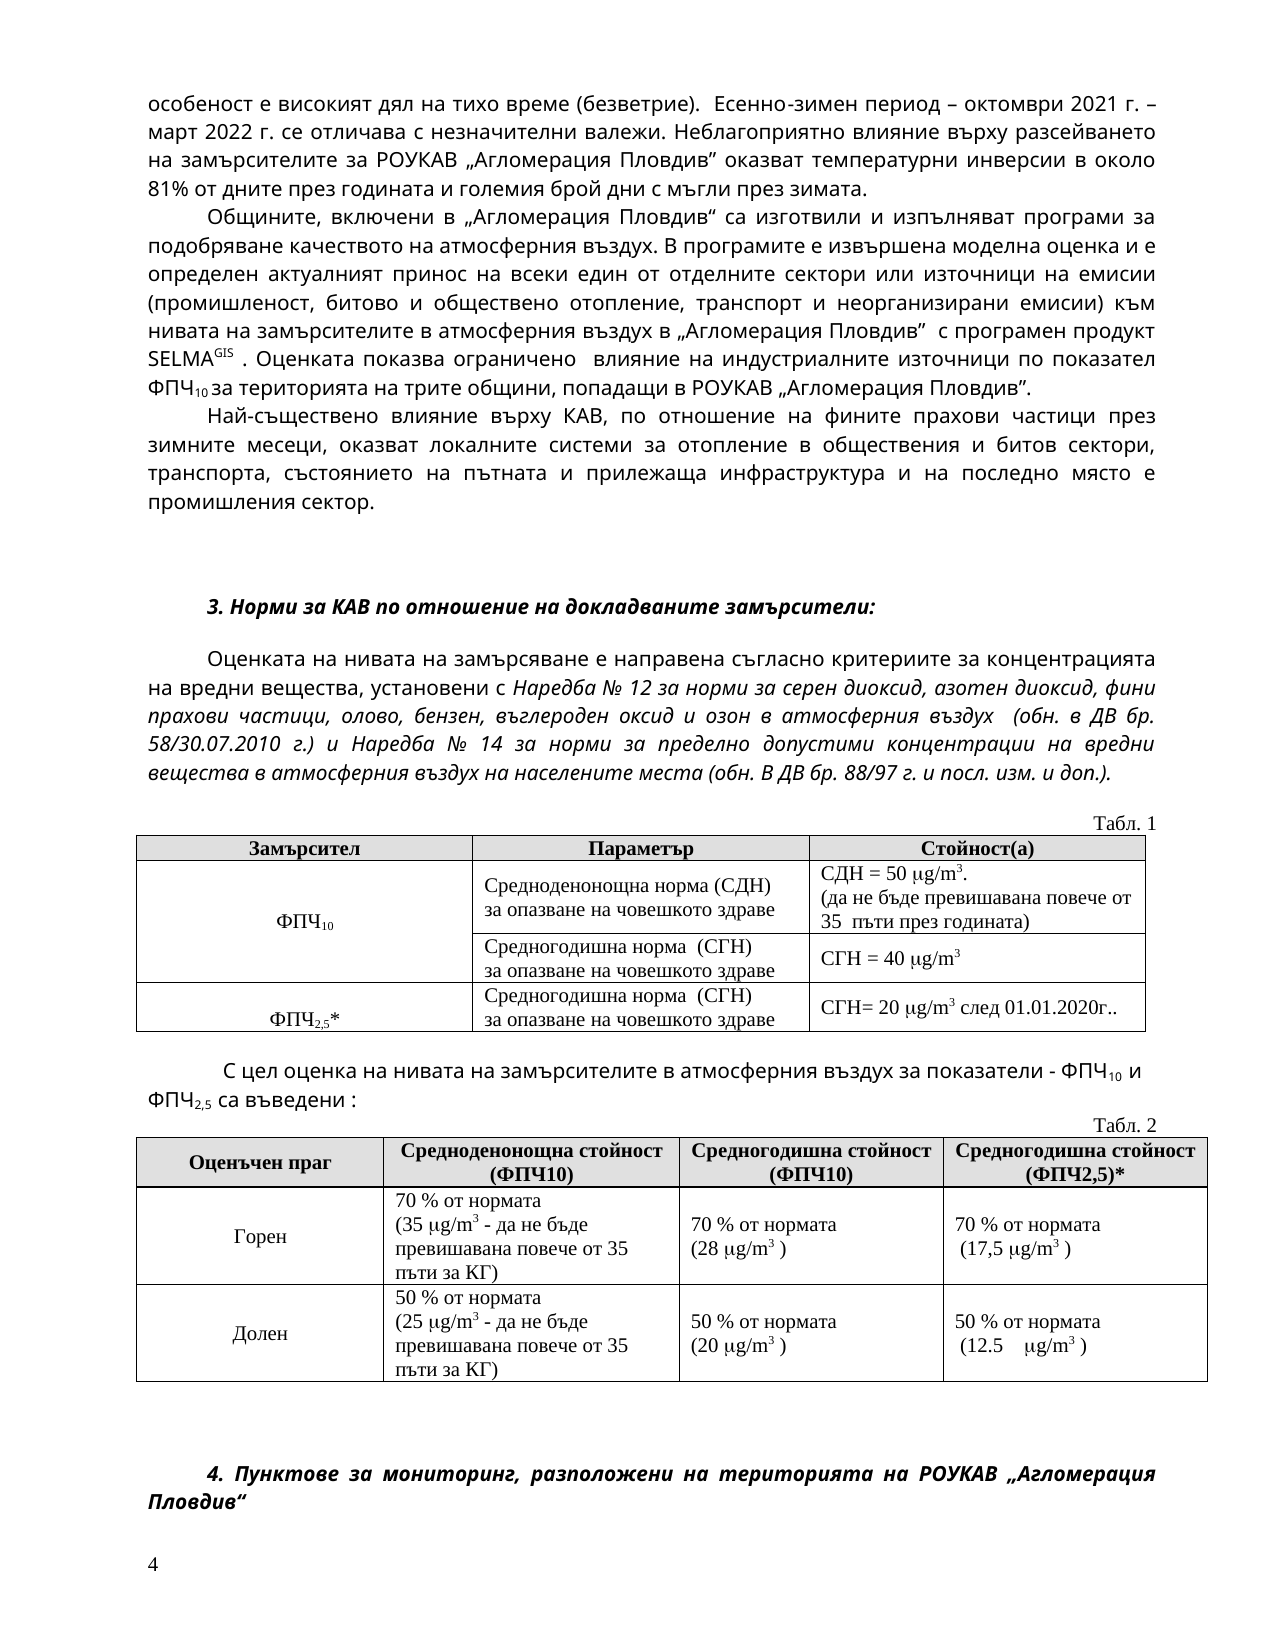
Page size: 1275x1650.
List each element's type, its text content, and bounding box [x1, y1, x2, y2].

text Оценката на нивата на замърсяване е направена съгласно критериите за концентрацията на вредни вещества, установени с Наредба № 12 за норми за серен диоксид, азотен диоксид, фини прахови частици, олово, бензен, въглероден оксид и озон в атмосферния въздух (обн. в ДВ бр. 58/30.07.2010 г.) и Наредба № 14 за норми за пределно допустими концентрации на вредни вещества в атмосферния въздух на населените места (обн. В ДВ бр. 88/97 г. и посл. изм. и доп.). [148, 644, 1157, 786]
table_header Средногодишна стойност (ФПЧ2,5)* [944, 1138, 1207, 1186]
text С цел оценка на нивата на замърсителите в атмосферния въздух за показатели - ФПЧ10 и ФПЧ2,5 са въведени : [148, 1056, 1157, 1113]
table_header Параметър [473, 836, 809, 860]
table_cell СГН = 40 g/m3 [810, 934, 1145, 982]
table_cell Горен [137, 1188, 383, 1284]
table_cell СГН= 20 g/m3 след 01.01.2020г.. [810, 983, 1145, 1031]
table_cell 70 % от нормата (28 g/m3 ) [680, 1188, 943, 1284]
subtitle 4. Пунктове за мониторинг, разположени на територията на РОУКАВ „Агломерация Пловдив“ [148, 1459, 1157, 1516]
table_cell Средноденонощна норма (СДН) за опазване на човешкото здраве [473, 861, 809, 933]
text Табл. 1 [148, 811, 1157, 834]
table_cell 50 % от нормата (12.5 g/m3 ) [944, 1285, 1207, 1381]
table_cell ФПЧ2,5* [137, 983, 472, 1031]
table_header Замърсител [137, 836, 472, 860]
text Табл. 2 [148, 1113, 1157, 1137]
table_cell Долен [137, 1285, 383, 1381]
table_cell 50 % от нормата (20 g/m3 ) [680, 1285, 943, 1381]
table_cell ФПЧ10 [137, 861, 472, 982]
text Най-съществено влияние върху КАВ, по отношение на фините прахови частици през зимните месеци, оказват локалните системи за отопление в обществения и битов сектори, транспорта, състоянието на пътната и прилежаща инфраструктура и на последно място е промишления сектор. [148, 401, 1157, 515]
table_cell 70 % от нормата (35 g/m3 - да не бъде превишавана повече от 35 пъти за КГ) [384, 1188, 679, 1284]
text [148, 89, 1157, 202]
table_cell Средногодишна норма (СГН) за опазване на човешкото здраве [473, 983, 809, 1031]
table_header Средноденонощна стойност (ФПЧ10) [384, 1138, 679, 1186]
table_header Оценъчен праг [137, 1138, 383, 1186]
table_header Средногодишна стойност (ФПЧ10) [680, 1138, 943, 1186]
subtitle 3. Норми за КАВ по отношение на докладваните замърсители: [148, 592, 1157, 620]
table_cell Средногодишна норма (СГН) за опазване на човешкото здраве [473, 934, 809, 982]
text Общините, включени в „Агломерация Пловдив“ са изготвили и изпълняват програми за подобряване качеството на атмосферния въздух. В програмите е извършена моделна оценка и е определен актуалният принос на всеки един от отделните сектори или източници на емисии (промишленост, битово и обществено отопление, транспорт и неорганизирани емисии) към нивата на замърсителите в атмосферния въздух в „Агломерация Пловдив” с програмен продукт SELMAGIS . Оценката показва ограничено влияние на индустриалните източници по показател ФПЧ10 за територията на трите общини, попадащи в РОУКАВ „Агломерация Пловдив”. [148, 202, 1157, 401]
table_header Стойност(а) [810, 836, 1145, 860]
table_cell СДН = 50 g/m3. (да не бъде превишавана повече от 35 пъти през годината) [810, 861, 1145, 933]
table_cell 50 % от нормата (25 g/m3 - да не бъде превишавана повече от 35 пъти за КГ) [384, 1285, 679, 1381]
table_cell 70 % от нормата (17,5 g/m3 ) [944, 1188, 1207, 1284]
